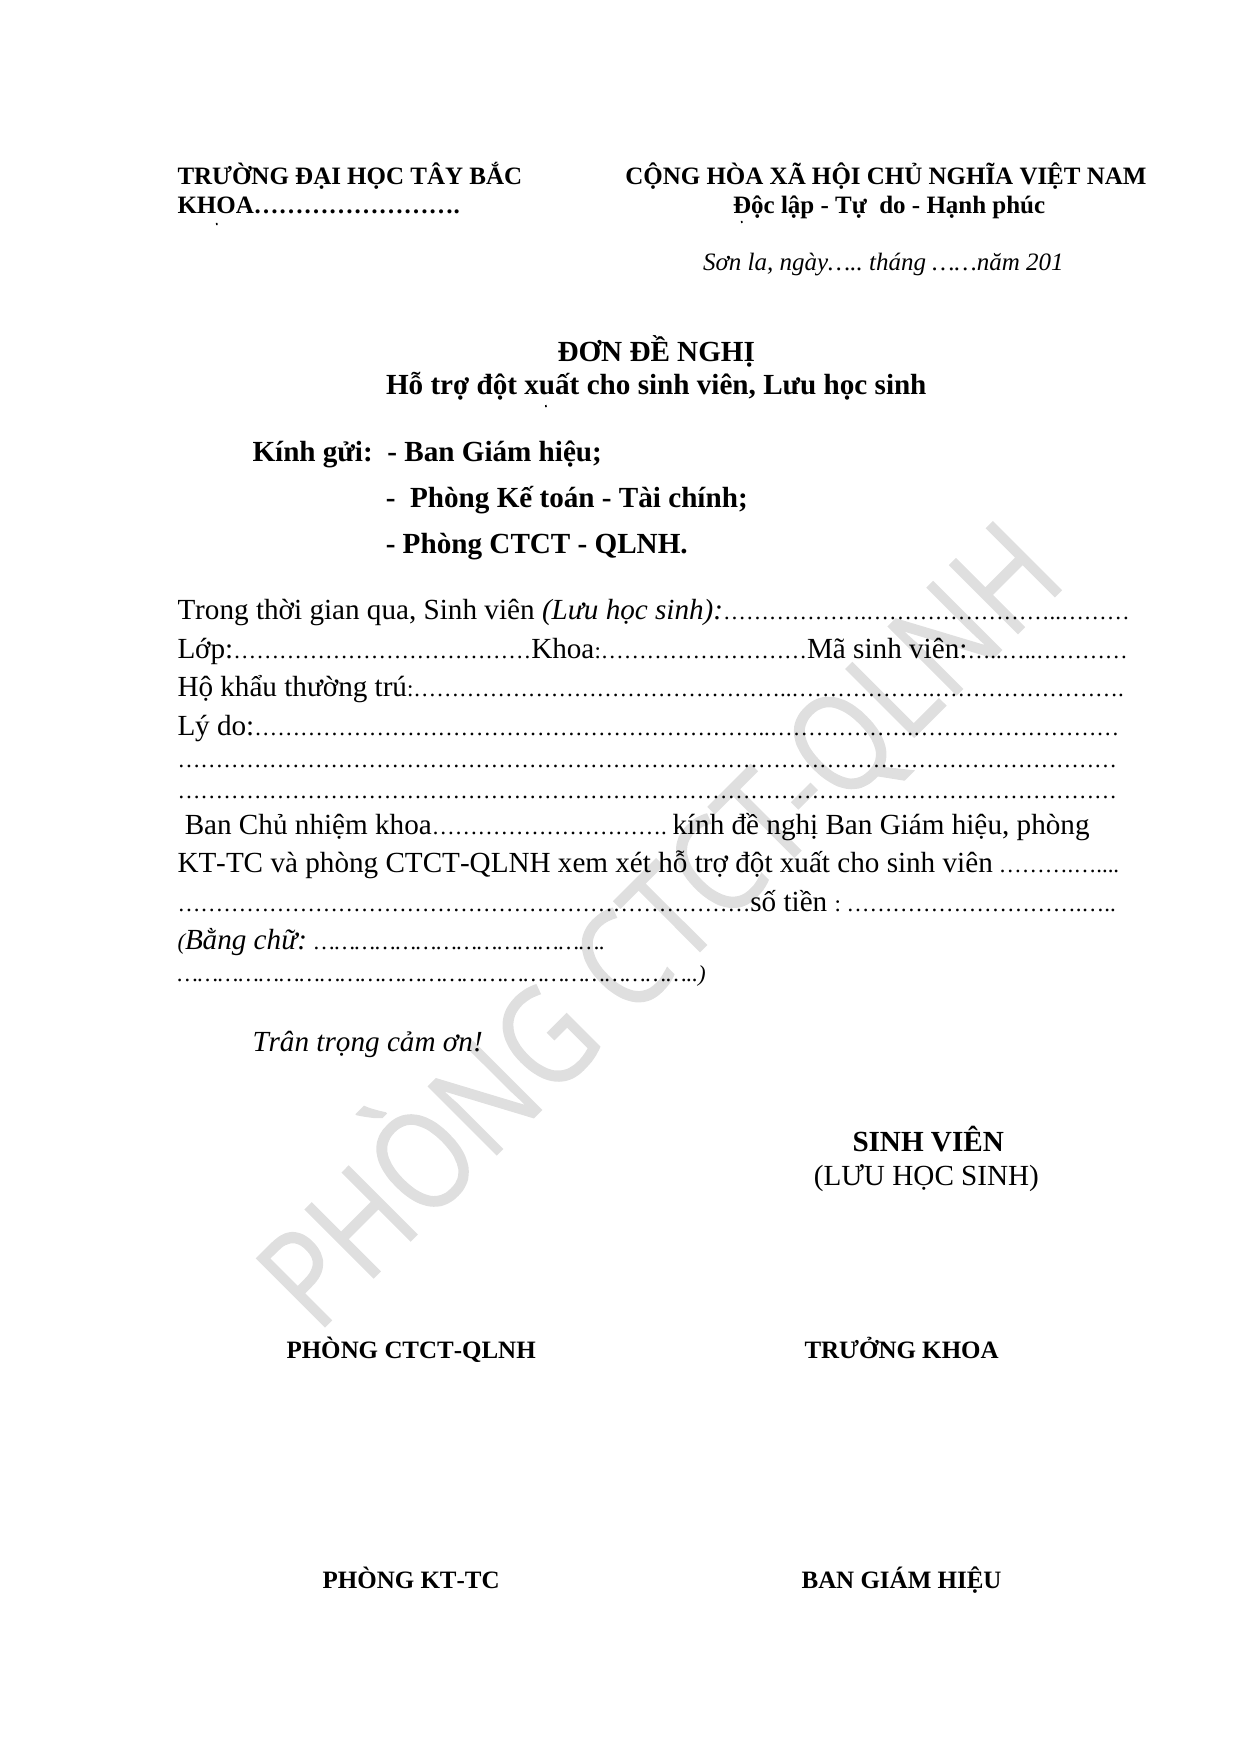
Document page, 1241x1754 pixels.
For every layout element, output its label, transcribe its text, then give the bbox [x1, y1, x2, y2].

text SINH VIÊN [177, 1124, 1135, 1158]
text Trong thời gian qua, Sinh viên (Lưu học sinh):……………….……………………..……… [177, 592, 1135, 626]
table_cell BAN GIÁM HIỆU [656, 1565, 1146, 1738]
text Lớp:…………………………………Khoa:………………………Mã sinh viên:…..…..………… [177, 631, 1135, 664]
text (Bằng chữ: …………………………………….…………………………………………………………………..) [177, 922, 1135, 986]
text - Phòng Kế toán - Tài chính; [177, 480, 1135, 514]
text Hộ khẩu thường trú:…………………………………………..……………….……………………. [177, 669, 1135, 703]
text TRƯỜNG ĐẠI HỌC TÂY BẮC CỘNG HÒA XÃ HỘI CHỦ NGHĨA VIỆT NAM [177, 161, 1135, 190]
text ĐƠN ĐỀ NGHỊ [177, 334, 1135, 367]
text Hỗ trợ đột xuất cho sinh viên, Lưu học sinh [177, 367, 1135, 401]
text - Phòng CTCT - QLNH. [177, 526, 1135, 560]
text Sơn la, ngày….. tháng ……năm 201 [177, 247, 1135, 276]
text (LƯU HỌC SINH) [177, 1158, 1135, 1191]
text KHOA……………………. Độc lập - Tự do - Hạnh phúc [177, 190, 1135, 219]
table_header TRƯỞNG KHOA [656, 1335, 1146, 1565]
text Kính gửi: - Ban Giám hiệu; [177, 434, 1135, 468]
text Ban Chủ nhiệm khoa…………………………. kính đề nghị Ban Giám hiệu, phòng KT-TC và phòng CTCT-QLNH xem xét hỗ trợ đột xuất cho sinh viên ……….….... …………………………………………………………………số tiền : ………………………….….. [177, 807, 1135, 917]
text ………………………………………………………………………………………………………………………………………………………………………………………………………………………… [177, 746, 1135, 803]
text Trân trọng cảm ơn! [177, 1024, 1135, 1057]
text Lý do:…………………………………………………………..……………….……………………… [177, 708, 1135, 741]
table_cell PHÒNG KT-TC [166, 1565, 656, 1738]
table_header PHÒNG CTCT-QLNH [166, 1335, 656, 1565]
